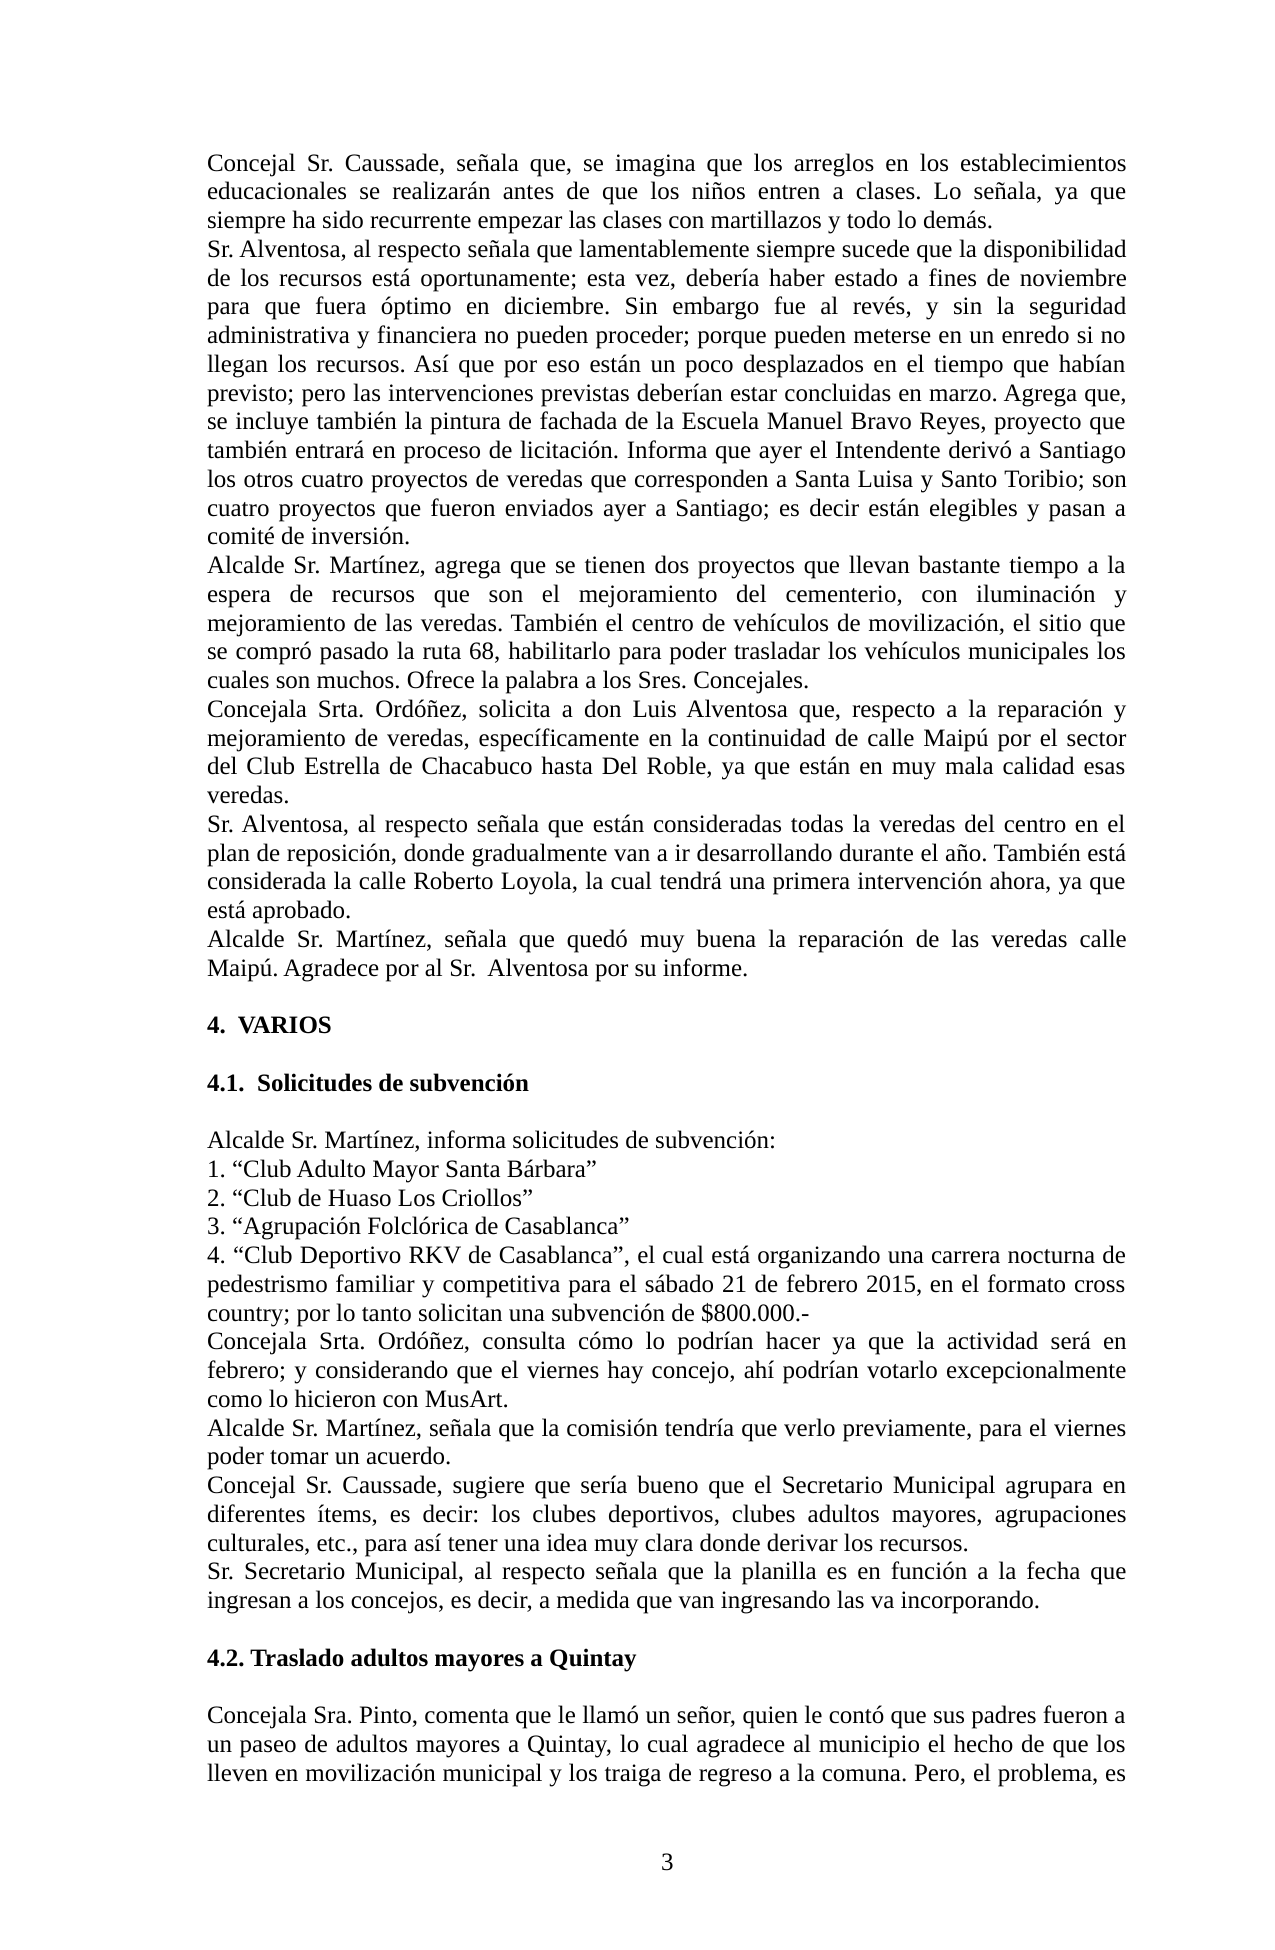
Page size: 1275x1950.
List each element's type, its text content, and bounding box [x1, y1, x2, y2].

text Concejala Srta. Ordóñez, solicita a don Luis Alventosa que, respecto a la reparación y mejoramiento de veredas, específicamente en la continuidad de calle Maipú por el sector del Club Estrella de Chacabuco hasta Del Roble, ya que están en muy mala calidad esas veredas. [207, 694, 1127, 809]
text 3. “Agrupación Folclórica de Casablanca” [207, 1211, 1127, 1240]
text 4. “Club Deportivo RKV de Casablanca”, el cual está organizando una carrera nocturna de pedestrismo familiar y competitiva para el sábado 21 de febrero 2015, en el formato cross country; por lo tanto solicitan una subvención de $800.000.- [207, 1240, 1127, 1326]
text Alcalde Sr. Martínez, informa solicitudes de subvención: [207, 1125, 1127, 1154]
text Sr. Alventosa, al respecto señala que lamentablemente siempre sucede que la disponibilidad de los recursos está oportunamente; esta vez, debería haber estado a fines de noviembre para que fuera óptimo en diciembre. Sin embargo fue al revés, y sin la seguridad administrativa y financiera no pueden proceder; porque pueden meterse en un enredo si no llegan los recursos. Así que por eso están un poco desplazados en el tiempo que habían previsto; pero las intervenciones previstas deberían estar concluidas en marzo. Agrega que, se incluye también la pintura de fachada de la Escuela Manuel Bravo Reyes, proyecto que también entrará en proceso de licitación. Informa que ayer el Intendente derivó a Santiago los otros cuatro proyectos de veredas que corresponden a Santa Luisa y Santo Toribio; son cuatro proyectos que fueron enviados ayer a Santiago; es decir están elegibles y pasan a comité de inversión. [207, 234, 1127, 550]
text Alcalde Sr. Martínez, señala que quedó muy buena la reparación de las veredas calle Maipú. Agradece por al Sr. Alventosa por su informe. [207, 924, 1127, 981]
text Sr. Alventosa, al respecto señala que están consideradas todas la veredas del centro en el plan de reposición, donde gradualmente van a ir desarrollando durante el año. También está considerada la calle Roberto Loyola, la cual tendrá una primera intervención ahora, ya que está aprobado. [207, 809, 1127, 924]
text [207, 1700, 1127, 1786]
text 2. “Club de Huaso Los Criollos” [207, 1183, 1127, 1211]
text Concejala Srta. Ordóñez, consulta cómo lo podrían hacer ya que la actividad será en febrero; y considerando que el viernes hay concejo, ahí podrían votarlo excepcionalmente como lo hicieron con MusArt. [207, 1326, 1127, 1413]
text Concejal Sr. Caussade, sugiere que sería bueno que el Secretario Municipal agrupara en diferentes ítems, es decir: los clubes deportivos, clubes adultos mayores, agrupaciones culturales, etc., para así tener una idea muy clara donde derivar los recursos. [207, 1470, 1127, 1556]
text Alcalde Sr. Martínez, agrega que se tienen dos proyectos que llevan bastante tiempo a la espera de recursos que son el mejoramiento del cementerio, con iluminación y mejoramiento de las veredas. También el centro de vehículos de movilización, el sitio que se compró pasado la ruta 68, habilitarlo para poder trasladar los vehículos municipales los cuales son muchos. Ofrece la palabra a los Sres. Concejales. [207, 550, 1127, 694]
text 1. “Club Adulto Mayor Santa Bárbara” [207, 1154, 1127, 1183]
text Alcalde Sr. Martínez, señala que la comisión tendría que verlo previamente, para el viernes poder tomar un acuerdo. [207, 1413, 1127, 1470]
text 4.2. Traslado adultos mayores a Quintay [207, 1643, 1127, 1671]
text 4. VARIOS [207, 1010, 1127, 1039]
text 4.1. Solicitudes de subvención [207, 1068, 1127, 1096]
text Concejal Sr. Caussade, señala que, se imagina que los arreglos en los establecimientos educacionales se realizarán antes de que los niños entren a clases. Lo señala, ya que siempre ha sido recurrente empezar las clases con martillazos y todo lo demás. [207, 148, 1127, 234]
text Sr. Secretario Municipal, al respecto señala que la planilla es en función a la fecha que ingresan a los concejos, es decir, a medida que van ingresando las va incorporando. [207, 1556, 1127, 1614]
